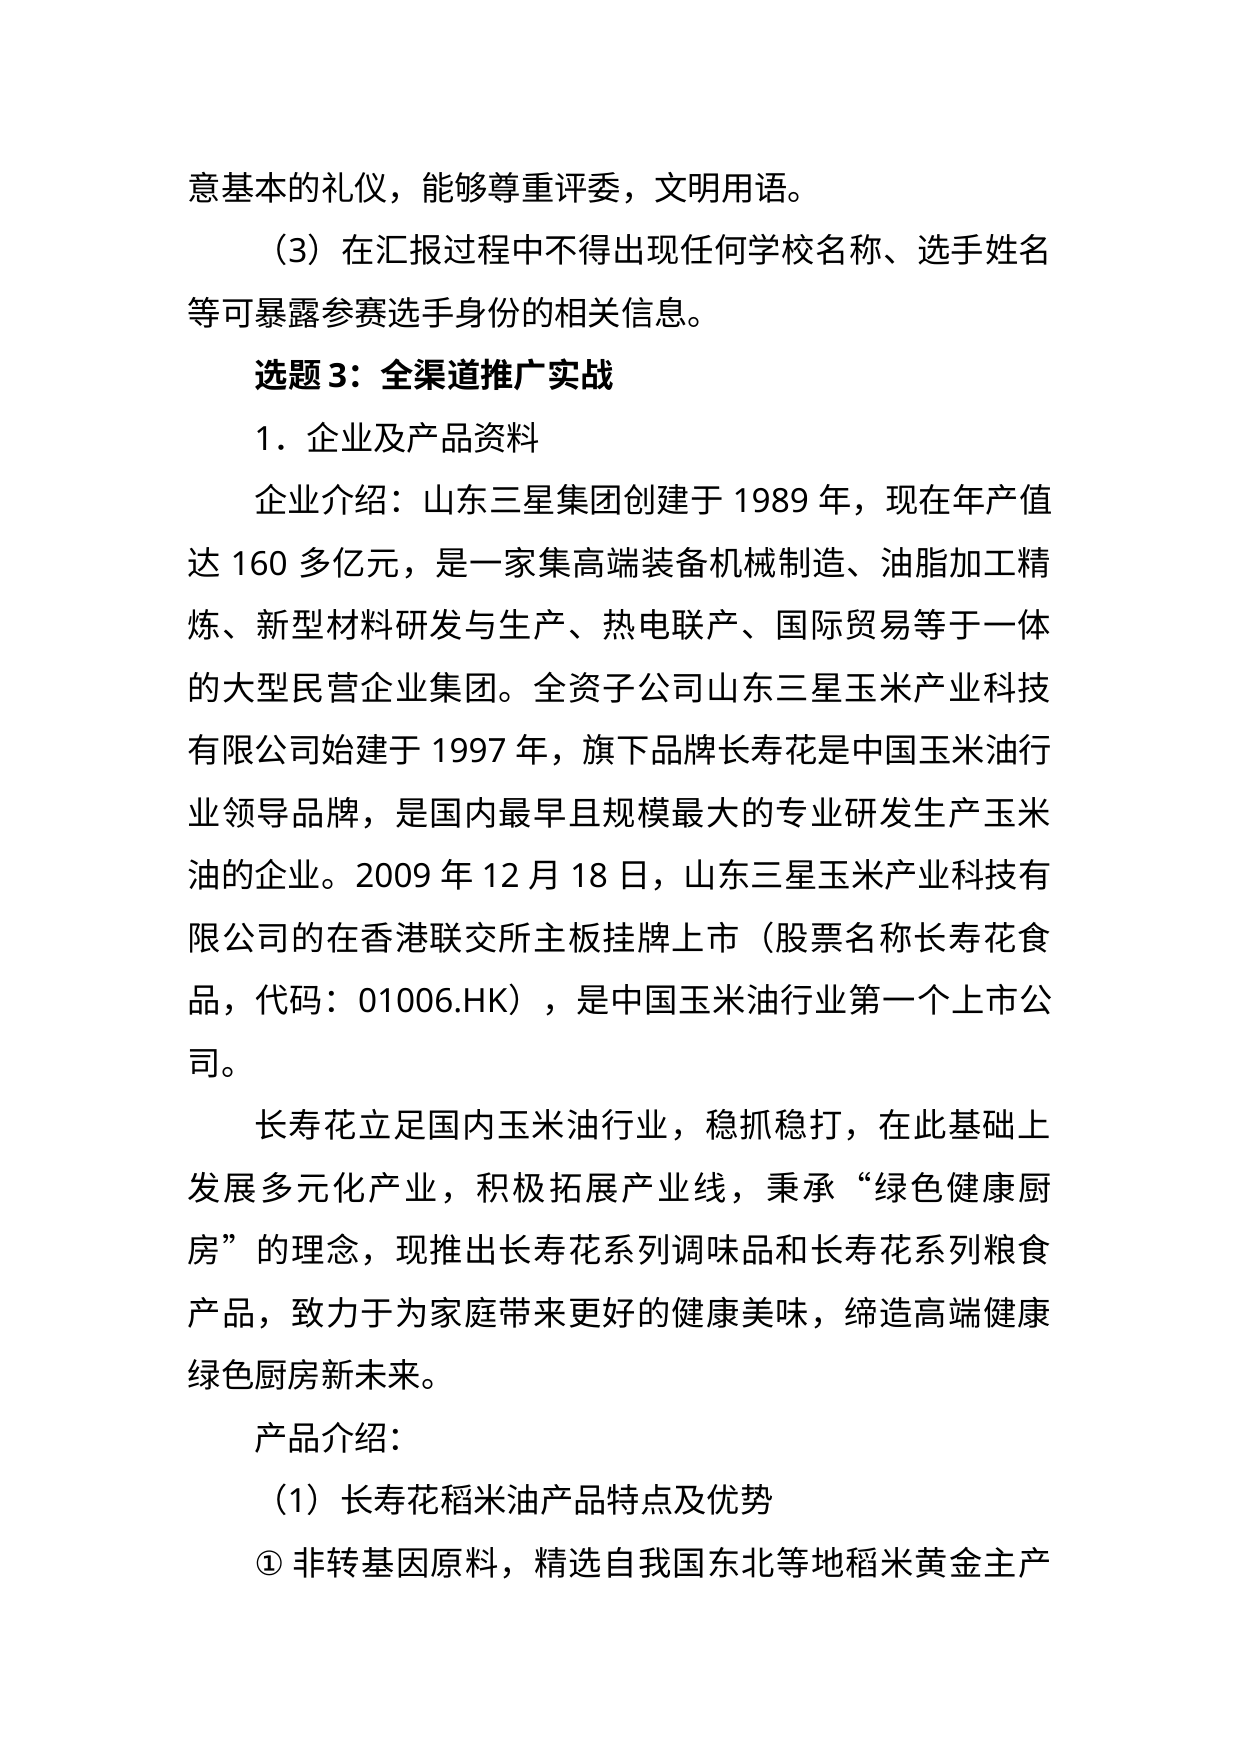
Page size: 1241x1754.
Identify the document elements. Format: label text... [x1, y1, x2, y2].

text （3）在汇报过程中不得出现任何学校名称、选手姓名等可暴露参赛选手身份的相关信息。 [187, 212, 1053, 337]
text 产品介绍： [187, 1400, 1053, 1462]
text 选题3：全渠道推广实战 [187, 337, 1053, 400]
text 企业介绍：山东三星集团创建于 1989 年，现在年产值达 160 多亿元，是一家集高端装备机械制造、油脂加工精炼、新型材料研发与生产、热电联产、国际贸易等于一体的大型民营企业集团。全资子公司山东三星玉米产业科技有限公司始建于 1997 年，旗下品牌长寿花是中国玉米油行业领导品牌，是国内最早且规模最大的专业研发生产玉米油的企业。2009 年 12 月 18 日，山东三星玉米产业科技有限公司的在香港联交所主板挂牌上市（股票名称长寿花食品，代码：01006.HK），是中国玉米油行业第一个上市公司。 [187, 462, 1053, 1087]
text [187, 150, 1053, 212]
text （1）长寿花稻米油产品特点及优势 [187, 1462, 1053, 1525]
text 长寿花立足国内玉米油行业，稳抓稳打，在此基础上发展多元化产业，积极拓展产业线，秉承“绿色健康厨房”的理念，现推出长寿花系列调味品和长寿花系列粮食产品，致力于为家庭带来更好的健康美味，缔造高端健康绿色厨房新未来。 [187, 1087, 1053, 1400]
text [187, 1525, 1053, 1587]
text 1．企业及产品资料 [187, 400, 1053, 462]
